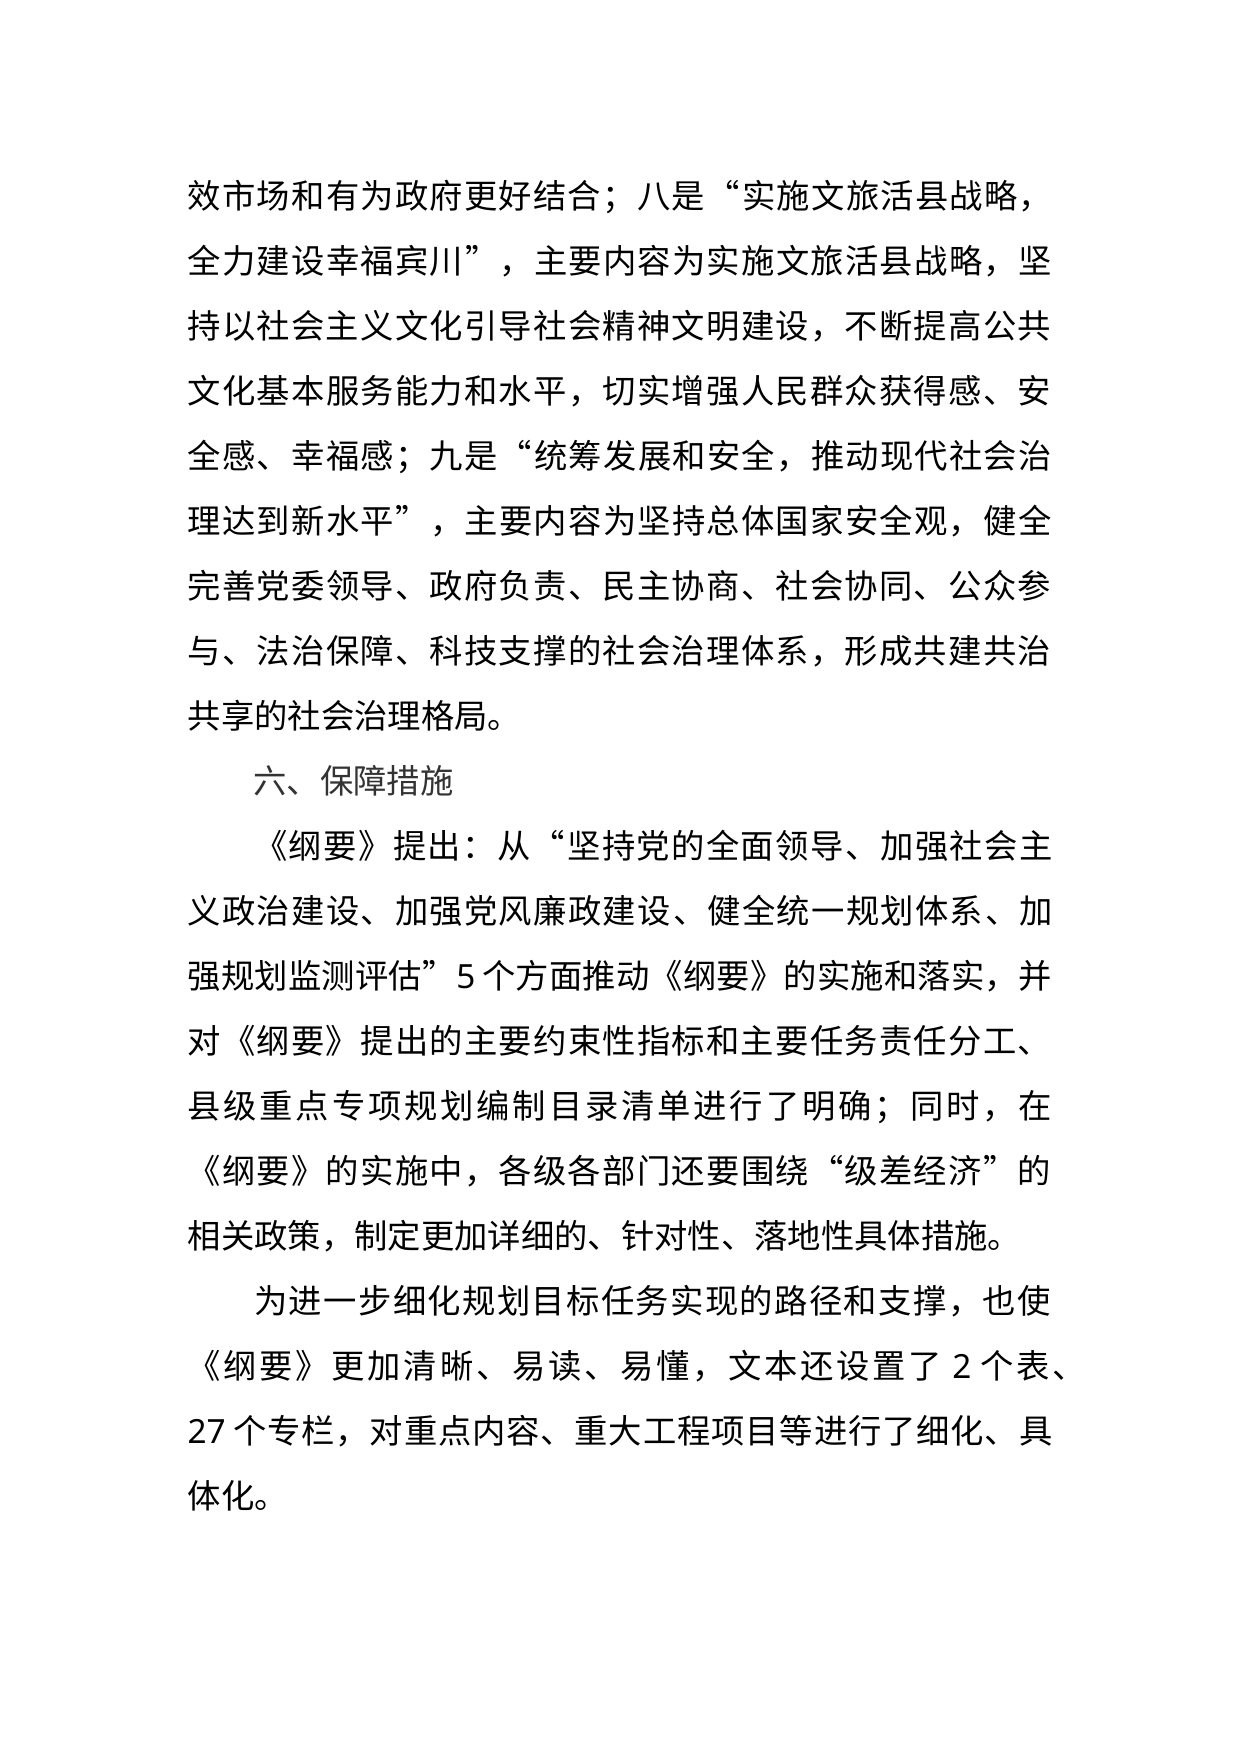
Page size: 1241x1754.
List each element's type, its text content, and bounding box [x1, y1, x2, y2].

text 六、保障措施 [187, 747, 1053, 812]
text 为进一步细化规划目标任务实现的路径和支撑，也使《纲要》更加清晰、易读、易懂，文本还设置了2个表、27个专栏，对重点内容、重大工程项目等进行了细化、具体化。 [187, 1267, 1053, 1527]
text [187, 162, 1053, 747]
text 《纲要》提出：从“坚持党的全面领导、加强社会主义政治建设、加强党风廉政建设、健全统一规划体系、加强规划监测评估”5个方面推动《纲要》的实施和落实，并对《纲要》提出的主要约束性指标和主要任务责任分工、县级重点专项规划编制目录清单进行了明确；同时，在《纲要》的实施中，各级各部门还要围绕“级差经济”的相关政策，制定更加详细的、针对性、落地性具体措施。 [187, 812, 1053, 1267]
